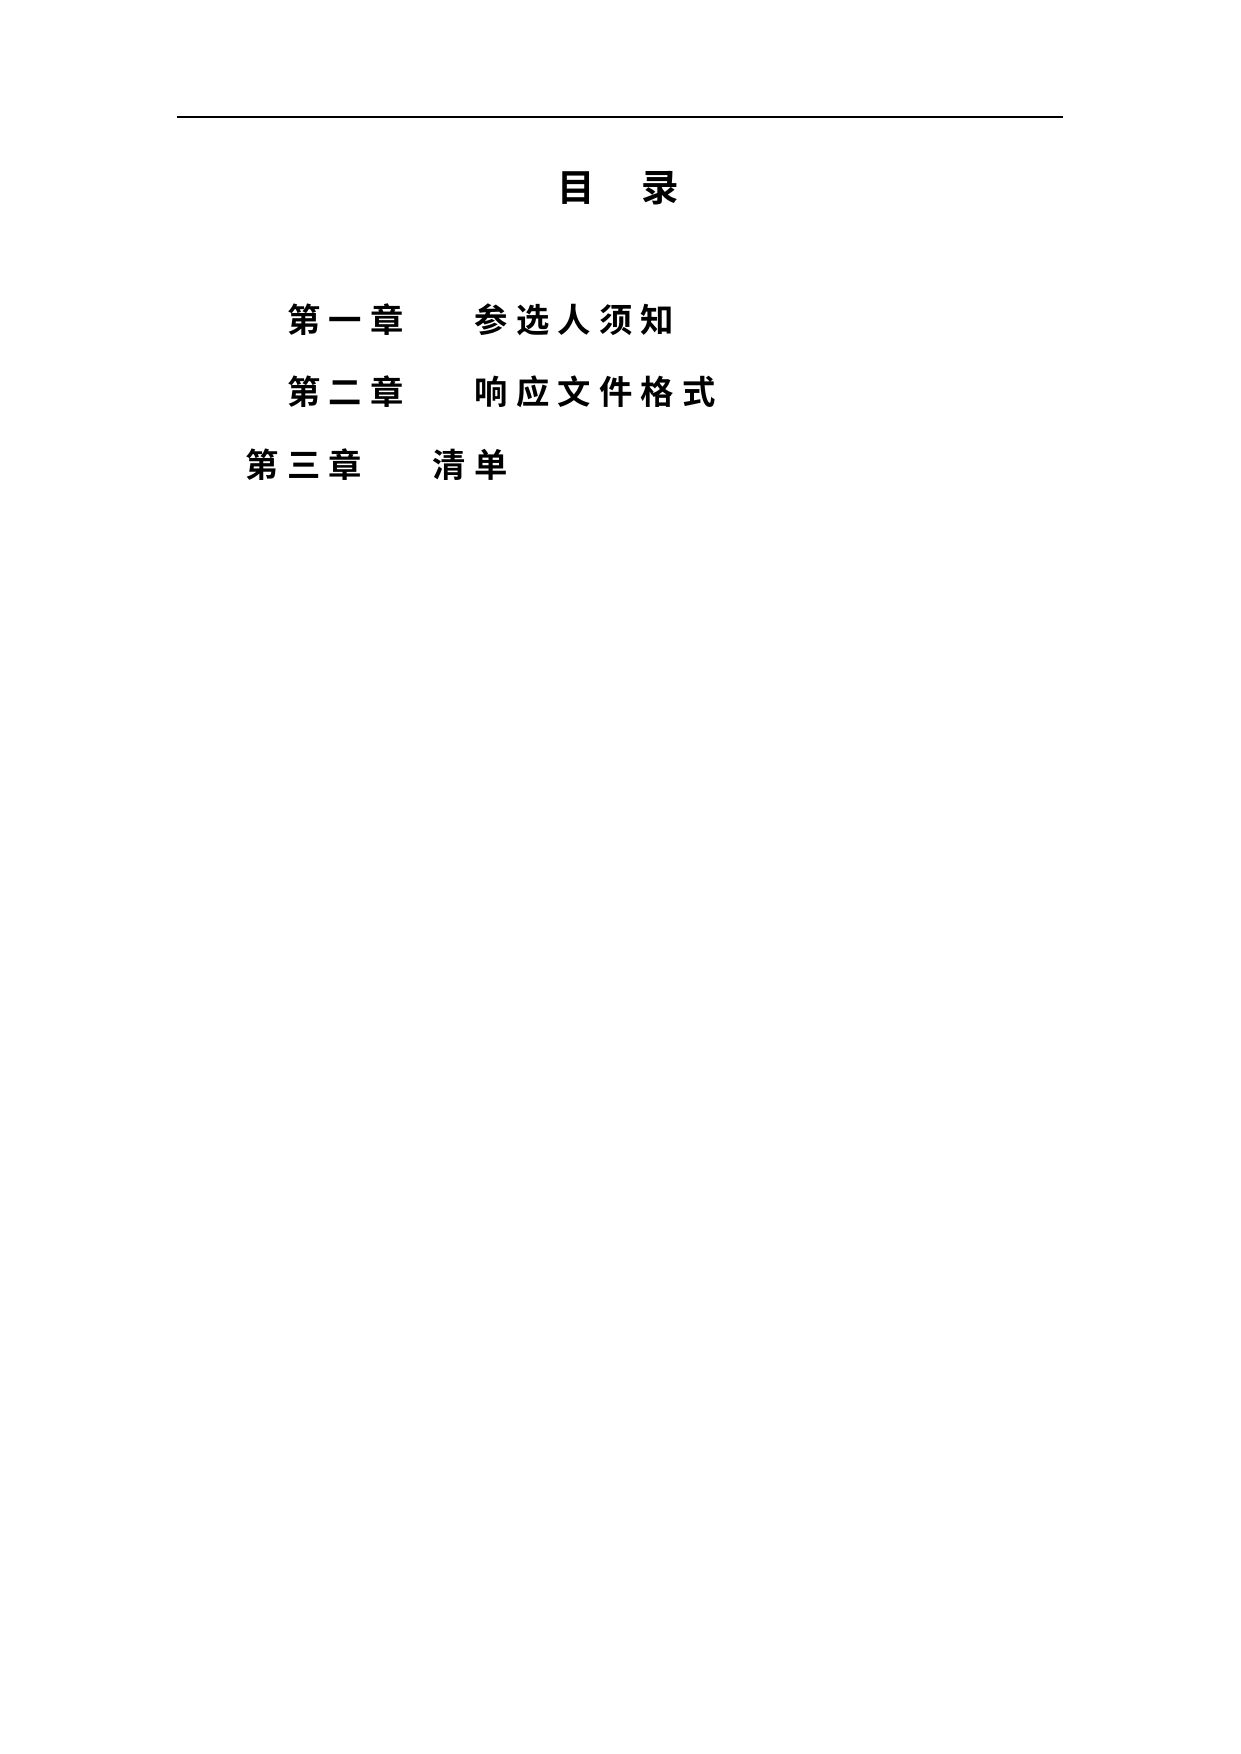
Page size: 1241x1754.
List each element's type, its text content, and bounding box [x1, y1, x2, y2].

text 目 录 [183, 154, 1058, 215]
text 第三章 清单 [183, 433, 1058, 493]
text 第一章 参选人须知 [183, 287, 1058, 348]
text 第二章 响应文件格式 [183, 360, 1058, 420]
